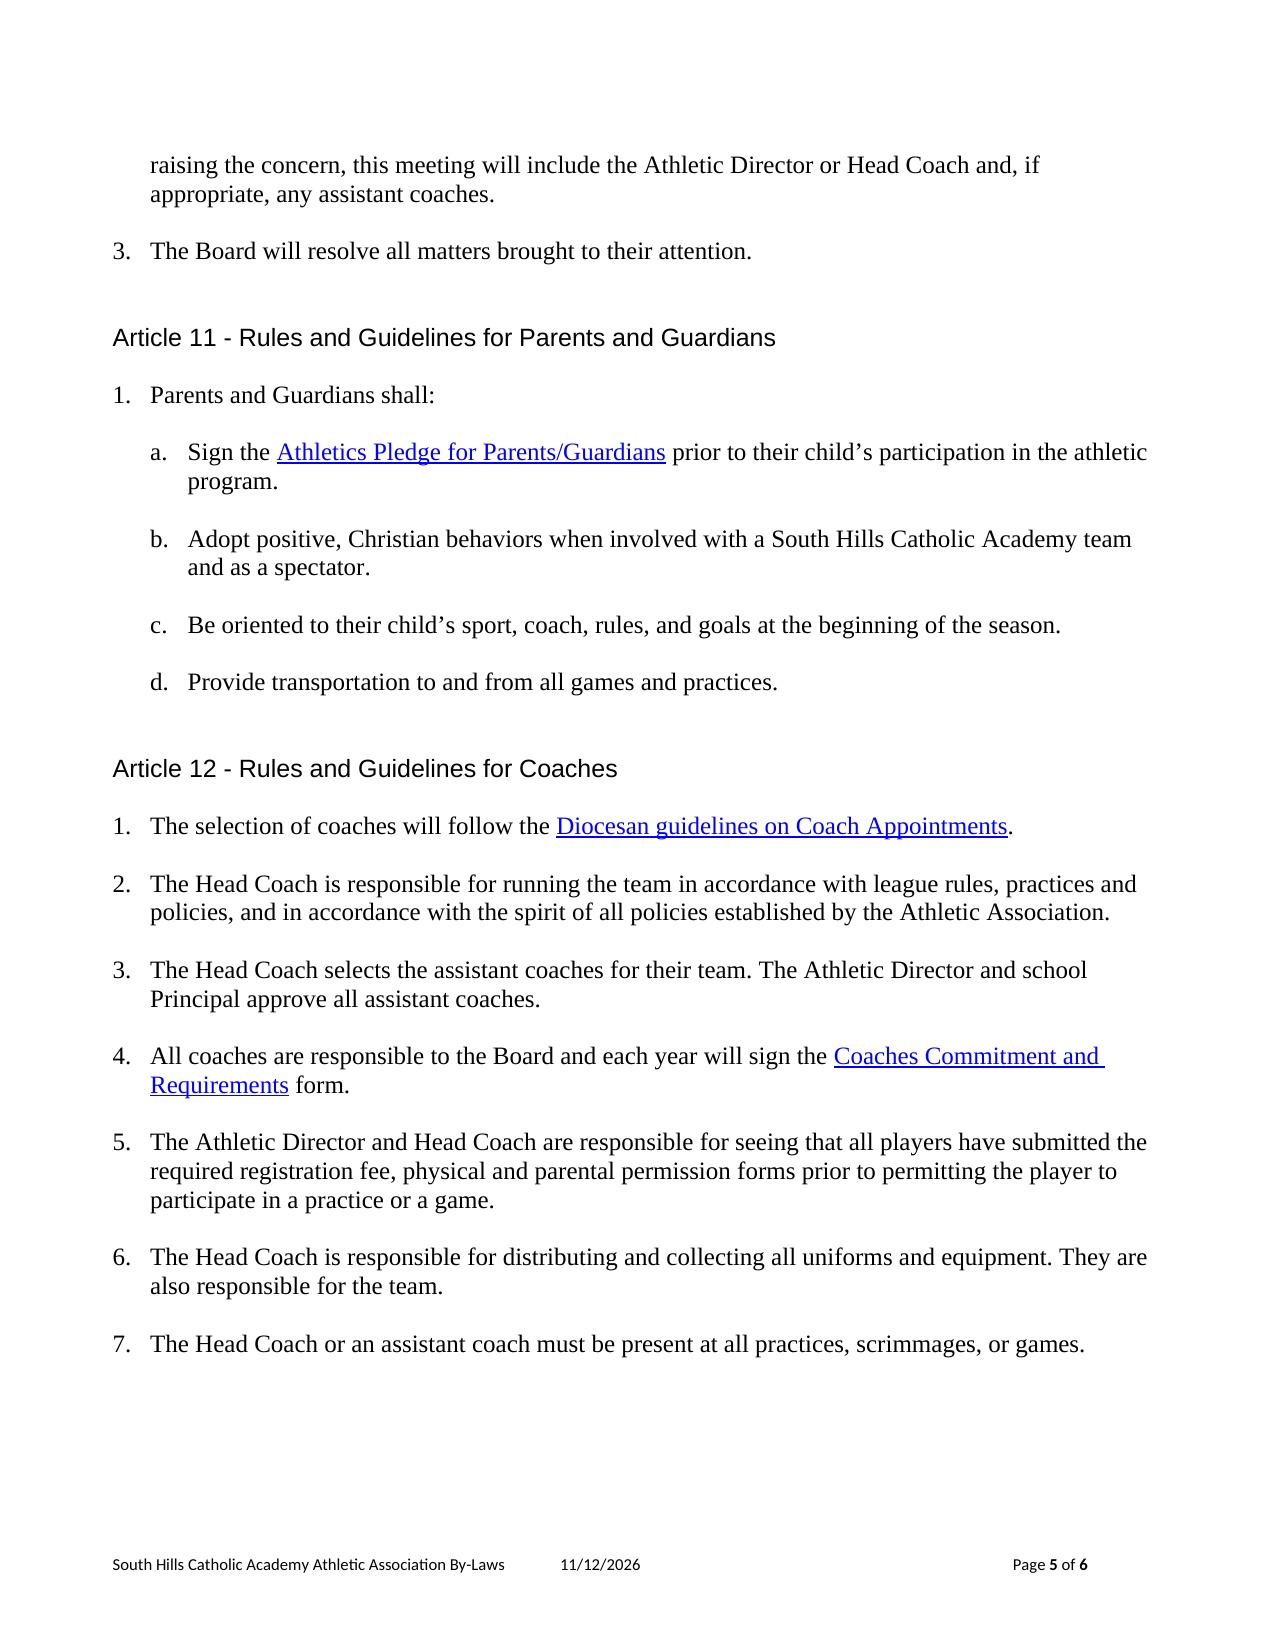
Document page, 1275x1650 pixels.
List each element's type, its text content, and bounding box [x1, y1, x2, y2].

list The Board will resolve all matters brought to their attention. [112, 236, 1162, 265]
text Article 11 - Rules and Guidelines for Parents and Guardians [112, 322, 1162, 351]
list Adopt positive, Christian behaviors when involved with a South Hills Catholic Academy team and as a spectator. [150, 524, 1162, 581]
text Article 12 - Rules and Guidelines for Coaches [112, 754, 1162, 782]
list Provide transportation to and from all games and practices. [150, 667, 1162, 696]
list The Athletic Director and Head Coach are responsible for seeing that all players have submitted the required registration fee, physical and parental permission forms prior to permitting the player to participate in a practice or a game. [112, 1127, 1162, 1214]
list The Head Coach is responsible for distributing and collecting all uniforms and equipment. They are also responsible for the team. [112, 1242, 1162, 1300]
list The Head Coach is responsible for running the team in accordance with league rules, practices and policies, and in accordance with the spirit of all policies established by the Athletic Association. [112, 869, 1162, 926]
list All coaches are responsible to the Board and each year will sign the Coaches Commitment and Requirements form. [112, 1041, 1162, 1099]
list Parents and Guardians shall: [112, 380, 1162, 409]
list The Head Coach selects the assistant coaches for their team. The Athletic Director and school Principal approve all assistant coaches. [112, 955, 1162, 1012]
list Sign the Athletics Pledge for Parents/Guardians prior to their child’s participation in the athletic program. [150, 437, 1162, 495]
list Be oriented to their child’s sport, coach, rules, and goals at the beginning of the season. [150, 610, 1162, 639]
list The selection of coaches will follow the Diocesan guidelines on Coach Appointments. [112, 811, 1162, 840]
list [112, 150, 1162, 207]
list The Head Coach or an assistant coach must be present at all practices, scrimmages, or games. [112, 1329, 1162, 1357]
